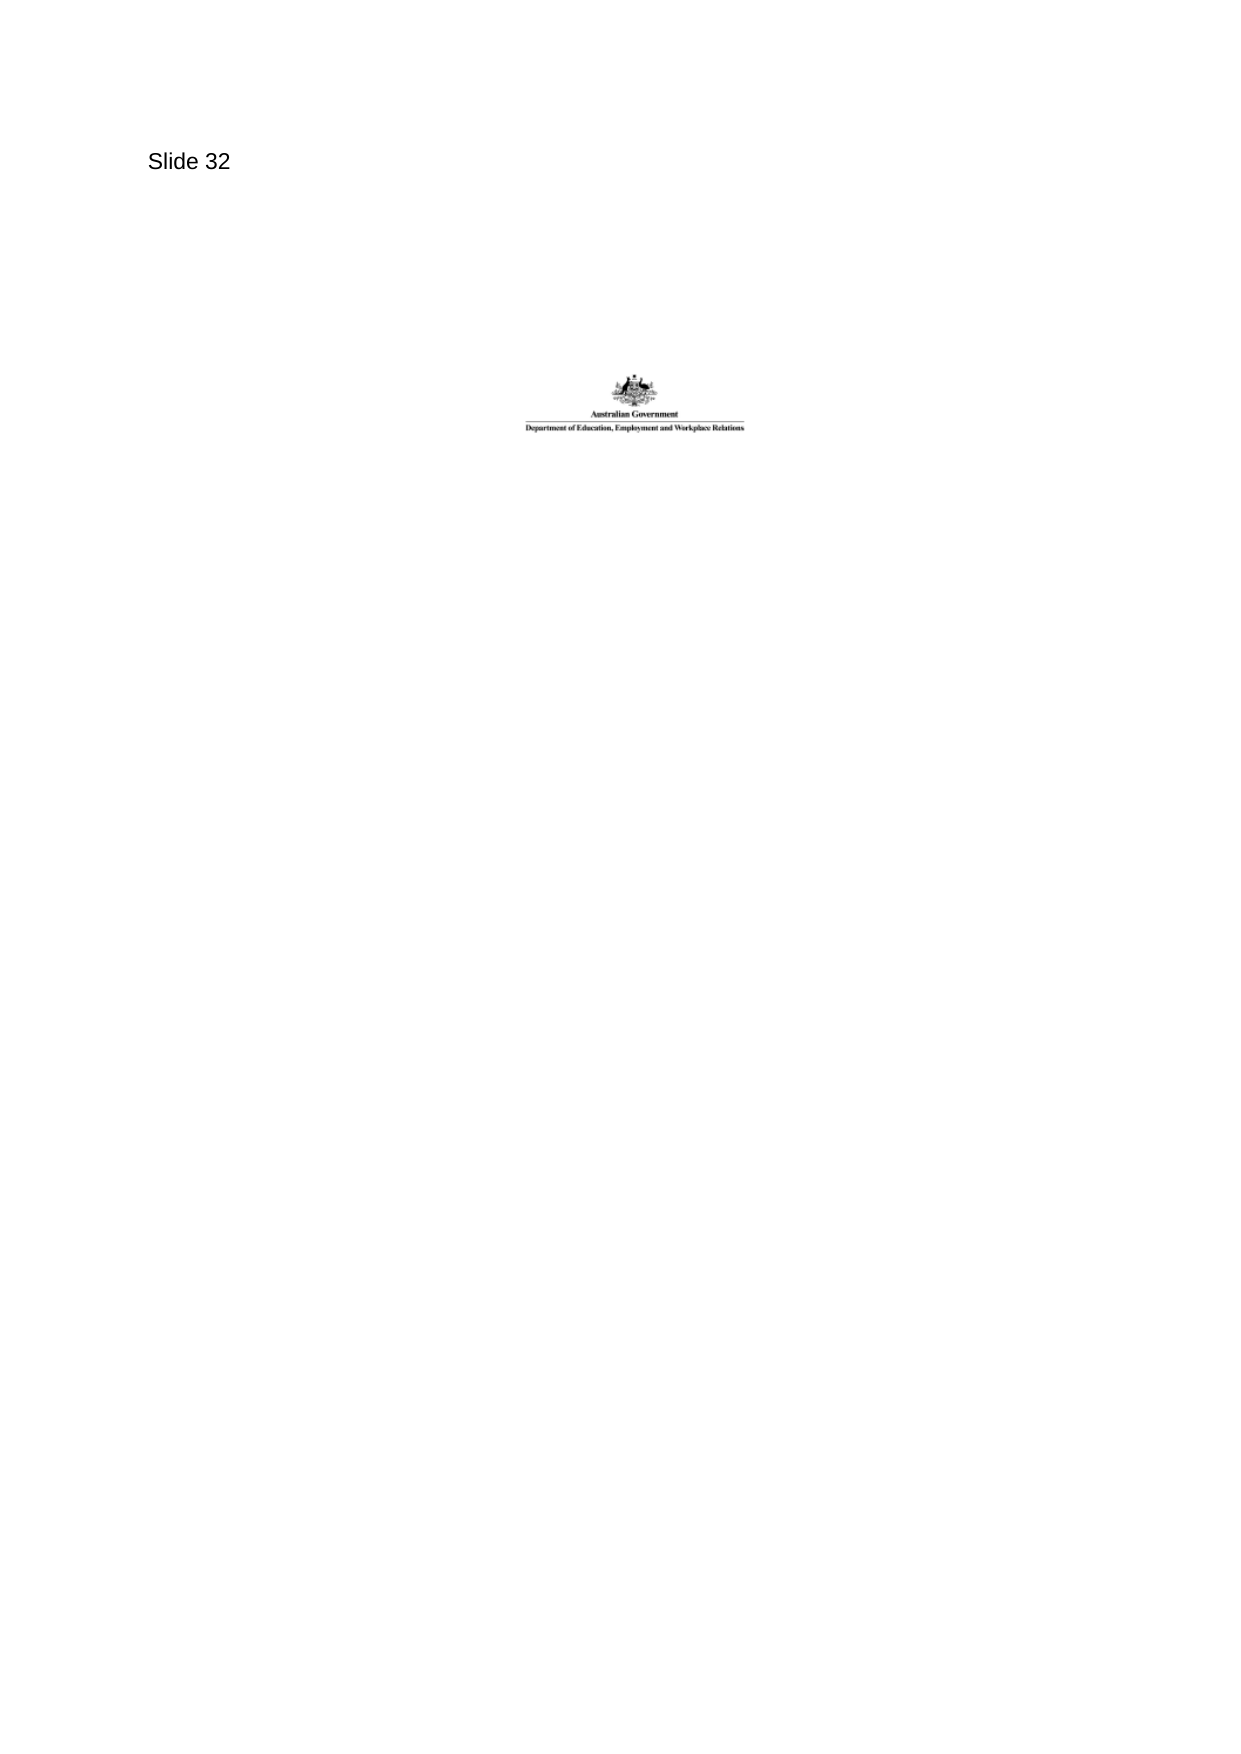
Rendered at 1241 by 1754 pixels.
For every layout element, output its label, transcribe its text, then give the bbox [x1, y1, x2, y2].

text Slide 32 [148, 148, 1122, 174]
